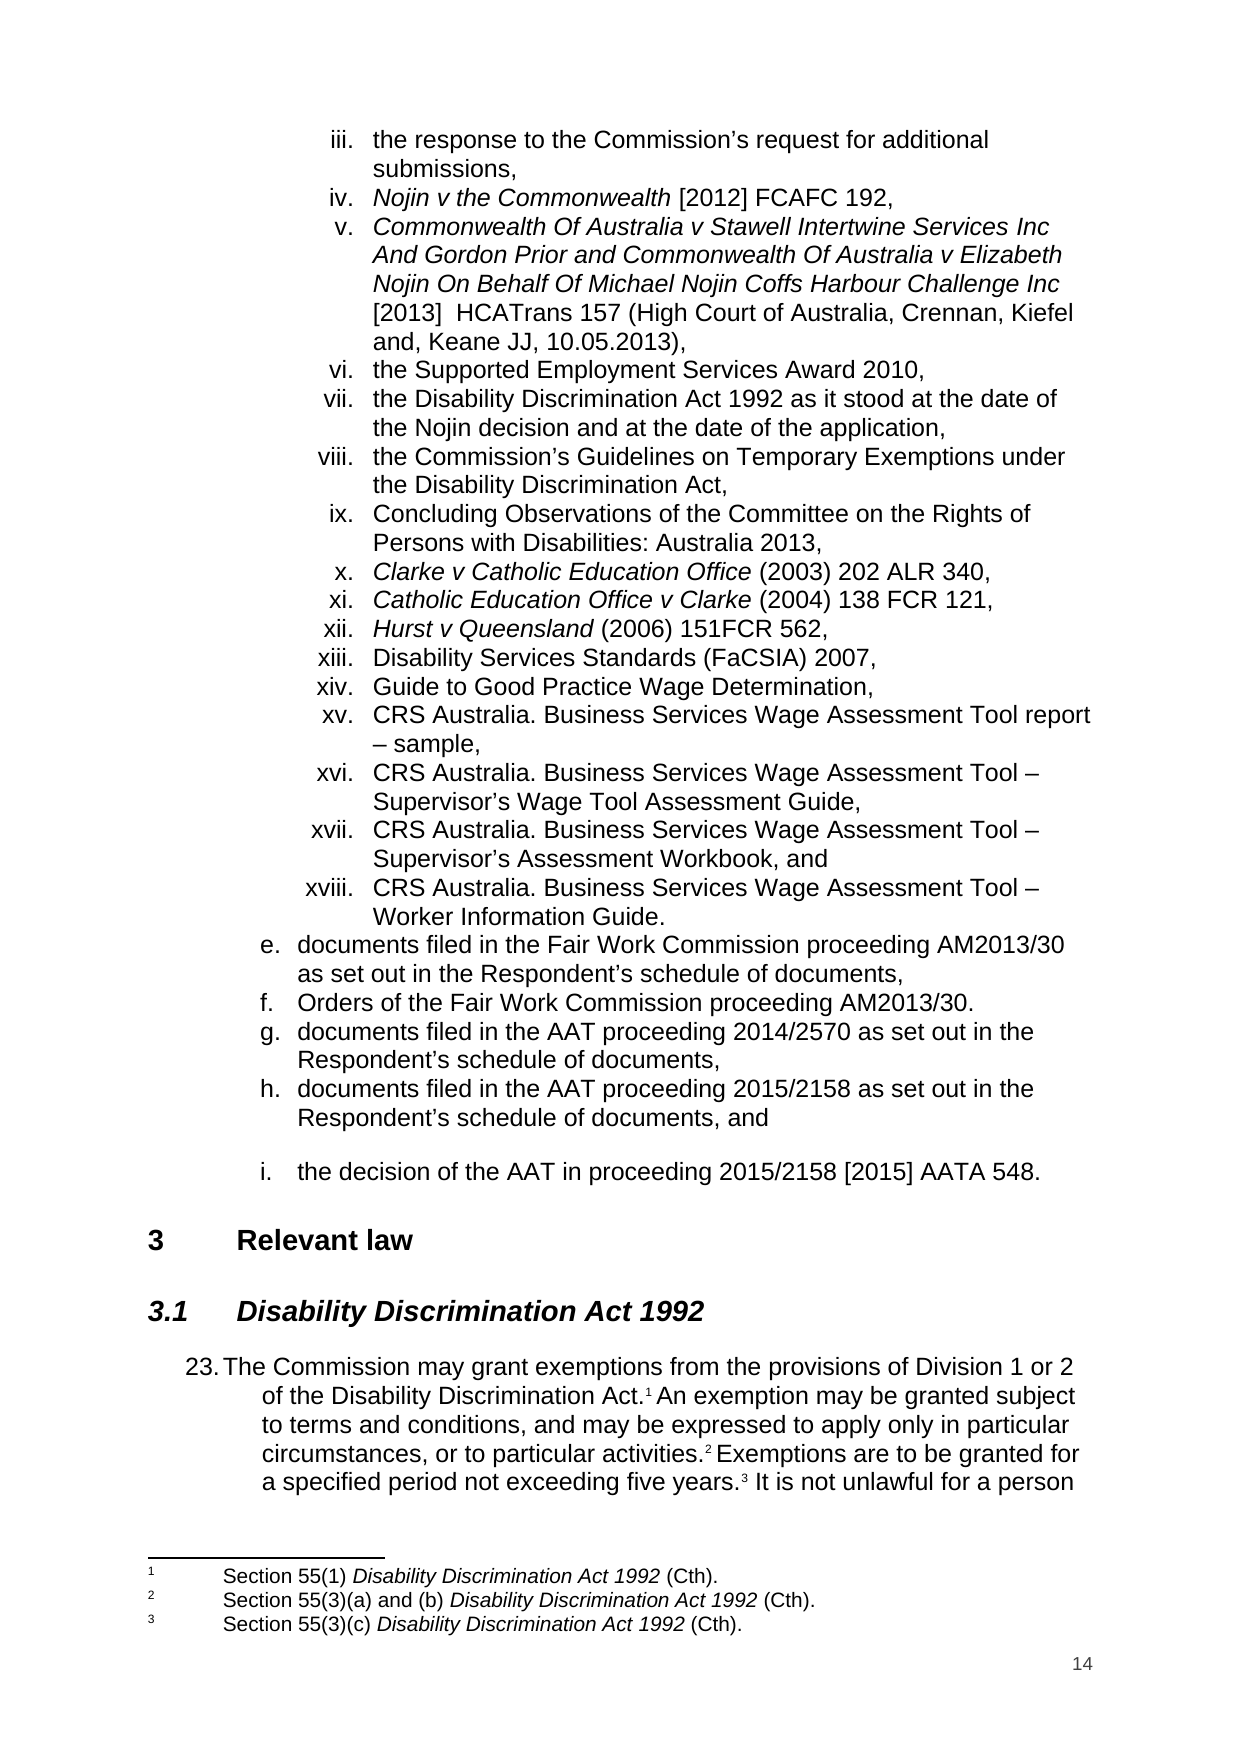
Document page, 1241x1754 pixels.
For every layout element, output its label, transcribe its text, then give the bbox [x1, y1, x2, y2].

list the Supported Employment Services Award 2010, [354, 355, 1092, 384]
list Clarke v Catholic Education Office (2003) 202 ALR 340, [354, 556, 1092, 585]
list CRS Australia. Business Services Wage Assessment Tool – Worker Information Guide. [354, 873, 1092, 930]
list Disability Services Standards (FaCSIA) 2007, [354, 643, 1092, 671]
list the decision of the AAT in proceeding 2015/2158 [2015] AATA 548. [260, 1156, 1092, 1185]
list documents filed in the Fair Work Commission proceeding AM2013/30 as set out in the Respondent’s schedule of documents, [260, 930, 1092, 988]
list CRS Australia. Business Services Wage Assessment Tool – Supervisor’s Assessment Workbook, and [354, 815, 1092, 873]
list Nojin v the Commonwealth [2012] FCAFC 192, [354, 183, 1092, 211]
list CRS Australia. Business Services Wage Assessment Tool report – sample, [354, 700, 1092, 758]
subtitle Relevant law [148, 1223, 1092, 1256]
list Orders of the Fair Work Commission proceeding AM2013/30. [260, 988, 1092, 1016]
list Guide to Good Practice Wage Determination, [354, 671, 1092, 700]
list the Commission’s Guidelines on Temporary Exemptions under the Disability Discrimination Act, [354, 441, 1092, 499]
list Concluding Observations of the Committee on the Rights of Persons with Disabilities: Australia 2013, [354, 499, 1092, 556]
subtitle Disability Discrimination Act 1992 [148, 1294, 1092, 1327]
list documents filed in the AAT proceeding 2015/2158 as set out in the Respondent’s schedule of documents, and [260, 1074, 1092, 1131]
list Commonwealth Of Australia v Stawell Intertwine Services Inc And Gordon Prior and Commonwealth Of Australia v Elizabeth Nojin On Behalf Of Michael Nojin Coffs Harbour Challenge Inc [2013] HCATrans 157 (High Court of Australia, Crennan, Kiefel and, Keane JJ, 10.05.2013), [354, 211, 1092, 355]
list CRS Australia. Business Services Wage Assessment Tool – Supervisor’s Wage Tool Assessment Guide, [354, 758, 1092, 815]
list the Disability Discrimination Act 1992 as it stood at the date of the Nojin decision and at the date of the application, [354, 384, 1092, 441]
list Hurst v Queensland (2006) 151FCR 562, [354, 614, 1092, 643]
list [185, 1352, 1092, 1496]
list documents filed in the AAT proceeding 2014/2570 as set out in the Respondent’s schedule of documents, [260, 1016, 1092, 1074]
list the response to the Commission’s request for additional submissions, [354, 125, 1092, 183]
list Catholic Education Office v Clarke (2004) 138 FCR 121, [354, 585, 1092, 614]
